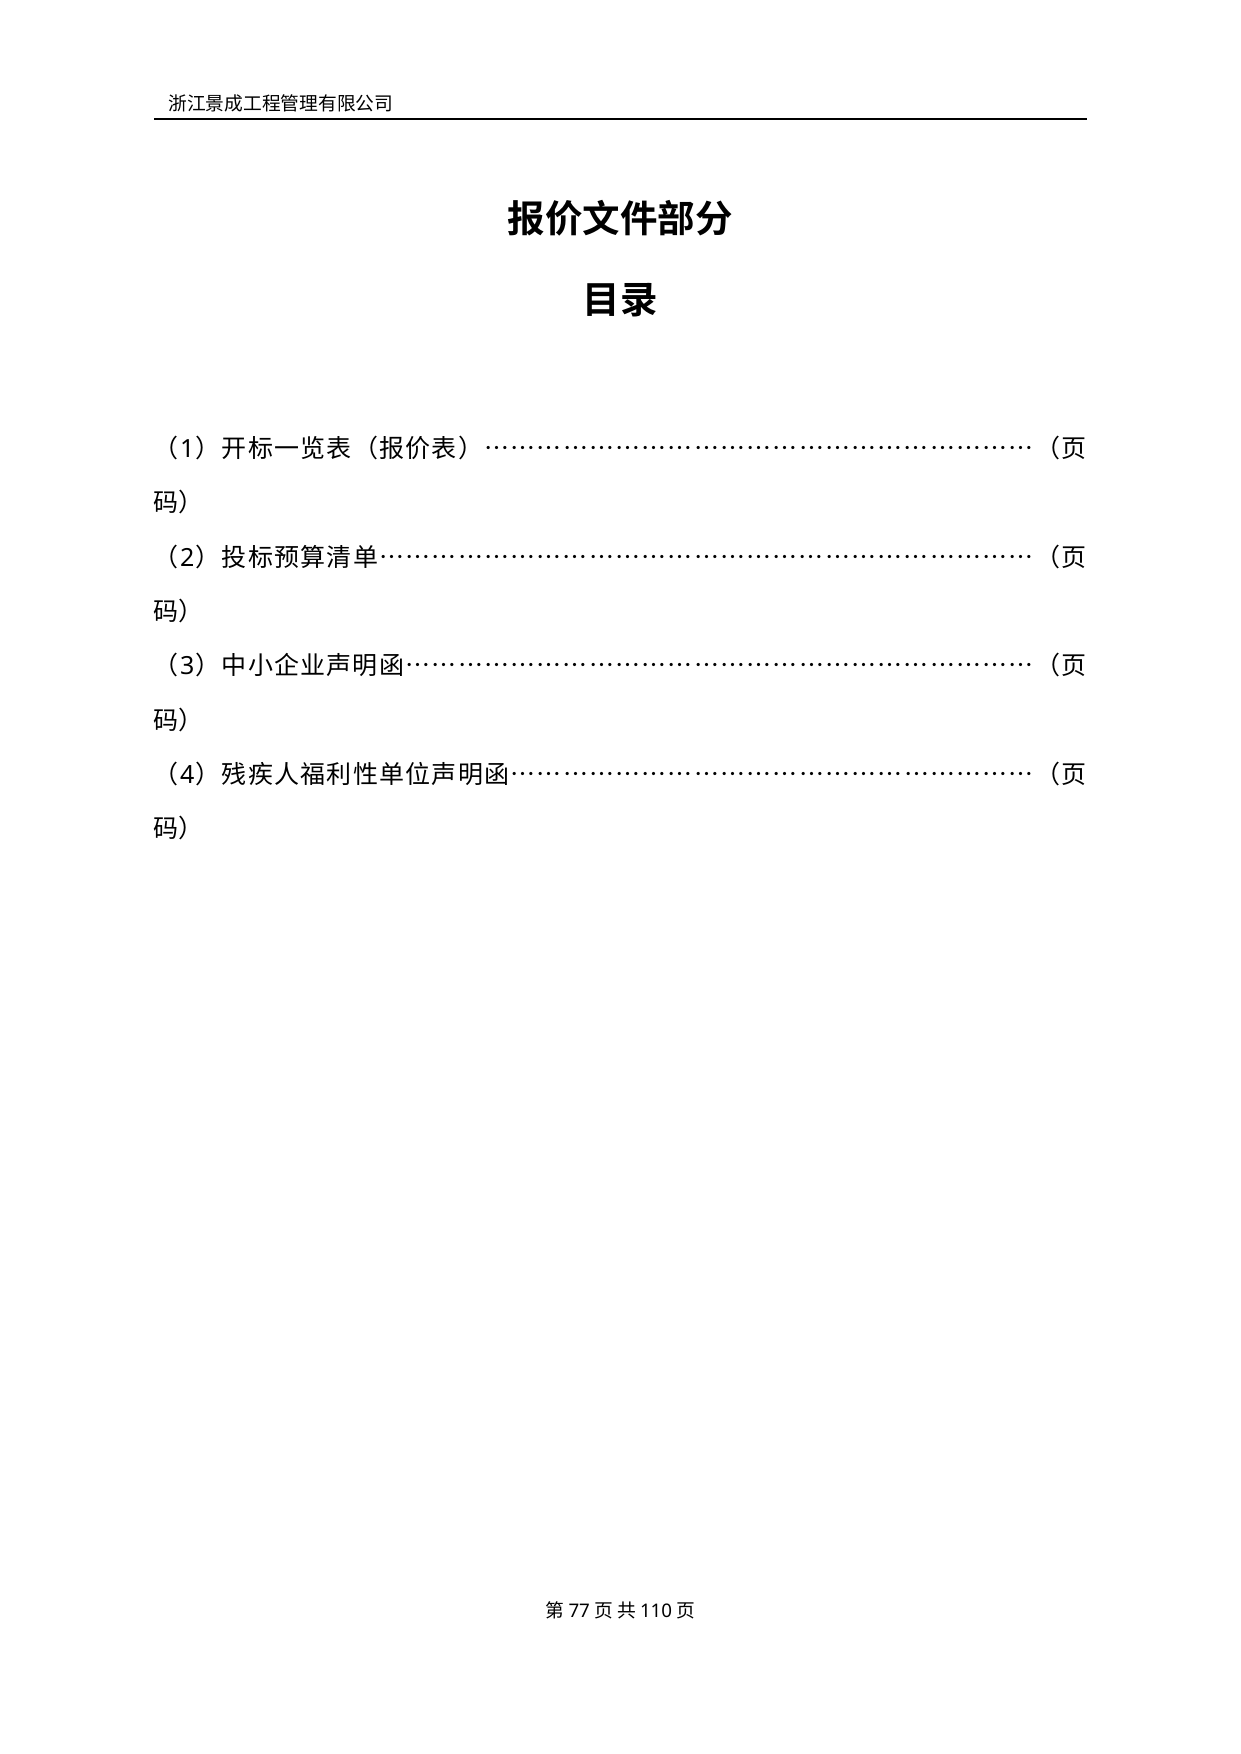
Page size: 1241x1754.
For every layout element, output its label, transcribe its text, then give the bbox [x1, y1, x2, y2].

text （4）残疾人福利性单位声明函……………………………………………………（页码） [153, 754, 1087, 845]
text （2）投标预算清单…………………………………………………………………（页码） [153, 537, 1087, 628]
text （1）开标一览表（报价表）………………………………………………………（页码） [153, 428, 1087, 519]
text 目录 [153, 270, 1087, 324]
text 报价文件部分 [153, 189, 1087, 243]
text （3）中小企业声明函………………………………………………………………（页码） [153, 646, 1087, 736]
